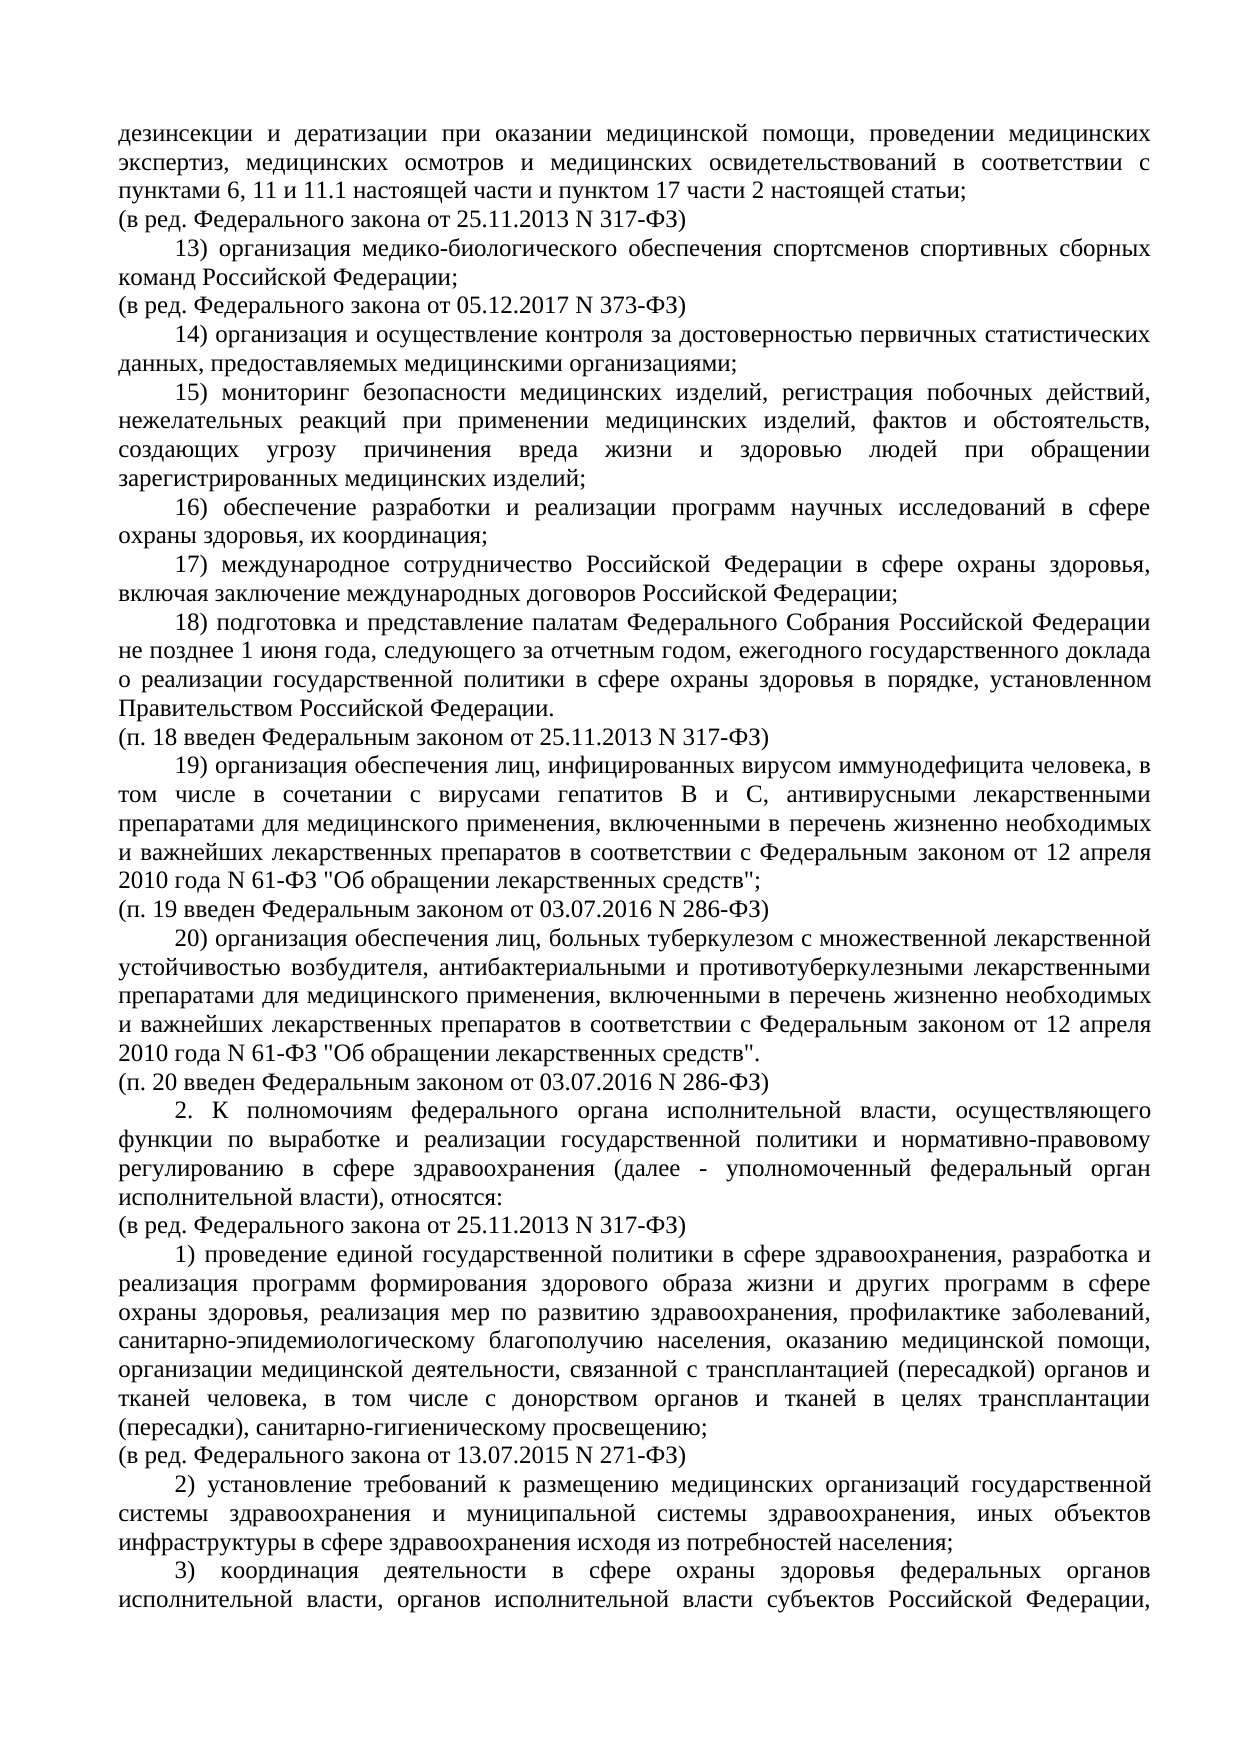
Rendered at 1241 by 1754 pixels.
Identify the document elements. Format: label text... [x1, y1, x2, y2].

text 14) организация и осуществление контроля за достоверностью первичных статистических данных, предоставляемых медицинскими организациями; [118, 319, 1152, 377]
text 2) установление требований к размещению медицинских организаций государственной системы здравоохранения и муниципальной системы здравоохранения, иных объектов инфраструктуры в сфере здравоохранения исходя из потребностей населения; [118, 1469, 1152, 1556]
text 13) организация медико-биологического обеспечения спортсменов спортивных сборных команд Российской Федерации; [118, 233, 1152, 291]
text 16) обеспечение разработки и реализации программ научных исследований в сфере охраны здоровья, их координация; [118, 492, 1152, 549]
text 19) организация обеспечения лиц, инфицированных вирусом иммунодефицита человека, в том числе в сочетании с вирусами гепатитов B и C, антивирусными лекарственными препаратами для медицинского применения, включенными в перечень жизненно необходимых и важнейших лекарственных препаратов в соответствии с Федеральным законом от 12 апреля 2010 года N 61-ФЗ "Об обращении лекарственных средств"; [118, 751, 1152, 894]
text 2. К полномочиям федерального органа исполнительной власти, осуществляющего функции по выработке и реализации государственной политики и нормативно-правовому регулированию в сфере здравоохранения (далее - уполномоченный федеральный орган исполнительной власти), относятся: [118, 1096, 1152, 1211]
text (п. 18 введен Федеральным законом от 25.11.2013 N 317-ФЗ) [118, 722, 1152, 751]
text 15) мониторинг безопасности медицинских изделий, регистрация побочных действий, нежелательных реакций при применении медицинских изделий, фактов и обстоятельств, создающих угрозу причинения вреда жизни и здоровью людей при обращении зарегистрированных медицинских изделий; [118, 377, 1152, 492]
text (в ред. Федерального закона от 05.12.2017 N 373-ФЗ) [118, 291, 1152, 319]
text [118, 1556, 1152, 1613]
text (п. 20 введен Федеральным законом от 03.07.2016 N 286-ФЗ) [118, 1067, 1152, 1096]
text 18) подготовка и представление палатам Федерального Собрания Российской Федерации не позднее 1 июня года, следующего за отчетным годом, ежегодного государственного доклада о реализации государственной политики в сфере охраны здоровья в порядке, установленном Правительством Российской Федерации. [118, 607, 1152, 722]
text 17) международное сотрудничество Российской Федерации в сфере охраны здоровья, включая заключение международных договоров Российской Федерации; [118, 549, 1152, 607]
text 1) проведение единой государственной политики в сфере здравоохранения, разработка и реализация программ формирования здорового образа жизни и других программ в сфере охраны здоровья, реализация мер по развитию здравоохранения, профилактике заболеваний, санитарно-эпидемиологическому благополучию населения, оказанию медицинской помощи, организации медицинской деятельности, связанной с трансплантацией (пересадкой) органов и тканей человека, в том числе с донорством органов и тканей в целях трансплантации (пересадки), санитарно-гигиеническому просвещению; [118, 1239, 1152, 1441]
text 20) организация обеспечения лиц, больных туберкулезом с множественной лекарственной устойчивостью возбудителя, антибактериальными и противотуберкулезными лекарственными препаратами для медицинского применения, включенными в перечень жизненно необходимых и важнейших лекарственных препаратов в соответствии с Федеральным законом от 12 апреля 2010 года N 61-ФЗ "Об обращении лекарственных средств". [118, 923, 1152, 1067]
text (п. 19 введен Федеральным законом от 03.07.2016 N 286-ФЗ) [118, 894, 1152, 923]
text (в ред. Федерального закона от 13.07.2015 N 271-ФЗ) [118, 1441, 1152, 1469]
text (в ред. Федерального закона от 25.11.2013 N 317-ФЗ) [118, 204, 1152, 233]
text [118, 118, 1152, 204]
text (в ред. Федерального закона от 25.11.2013 N 317-ФЗ) [118, 1211, 1152, 1239]
